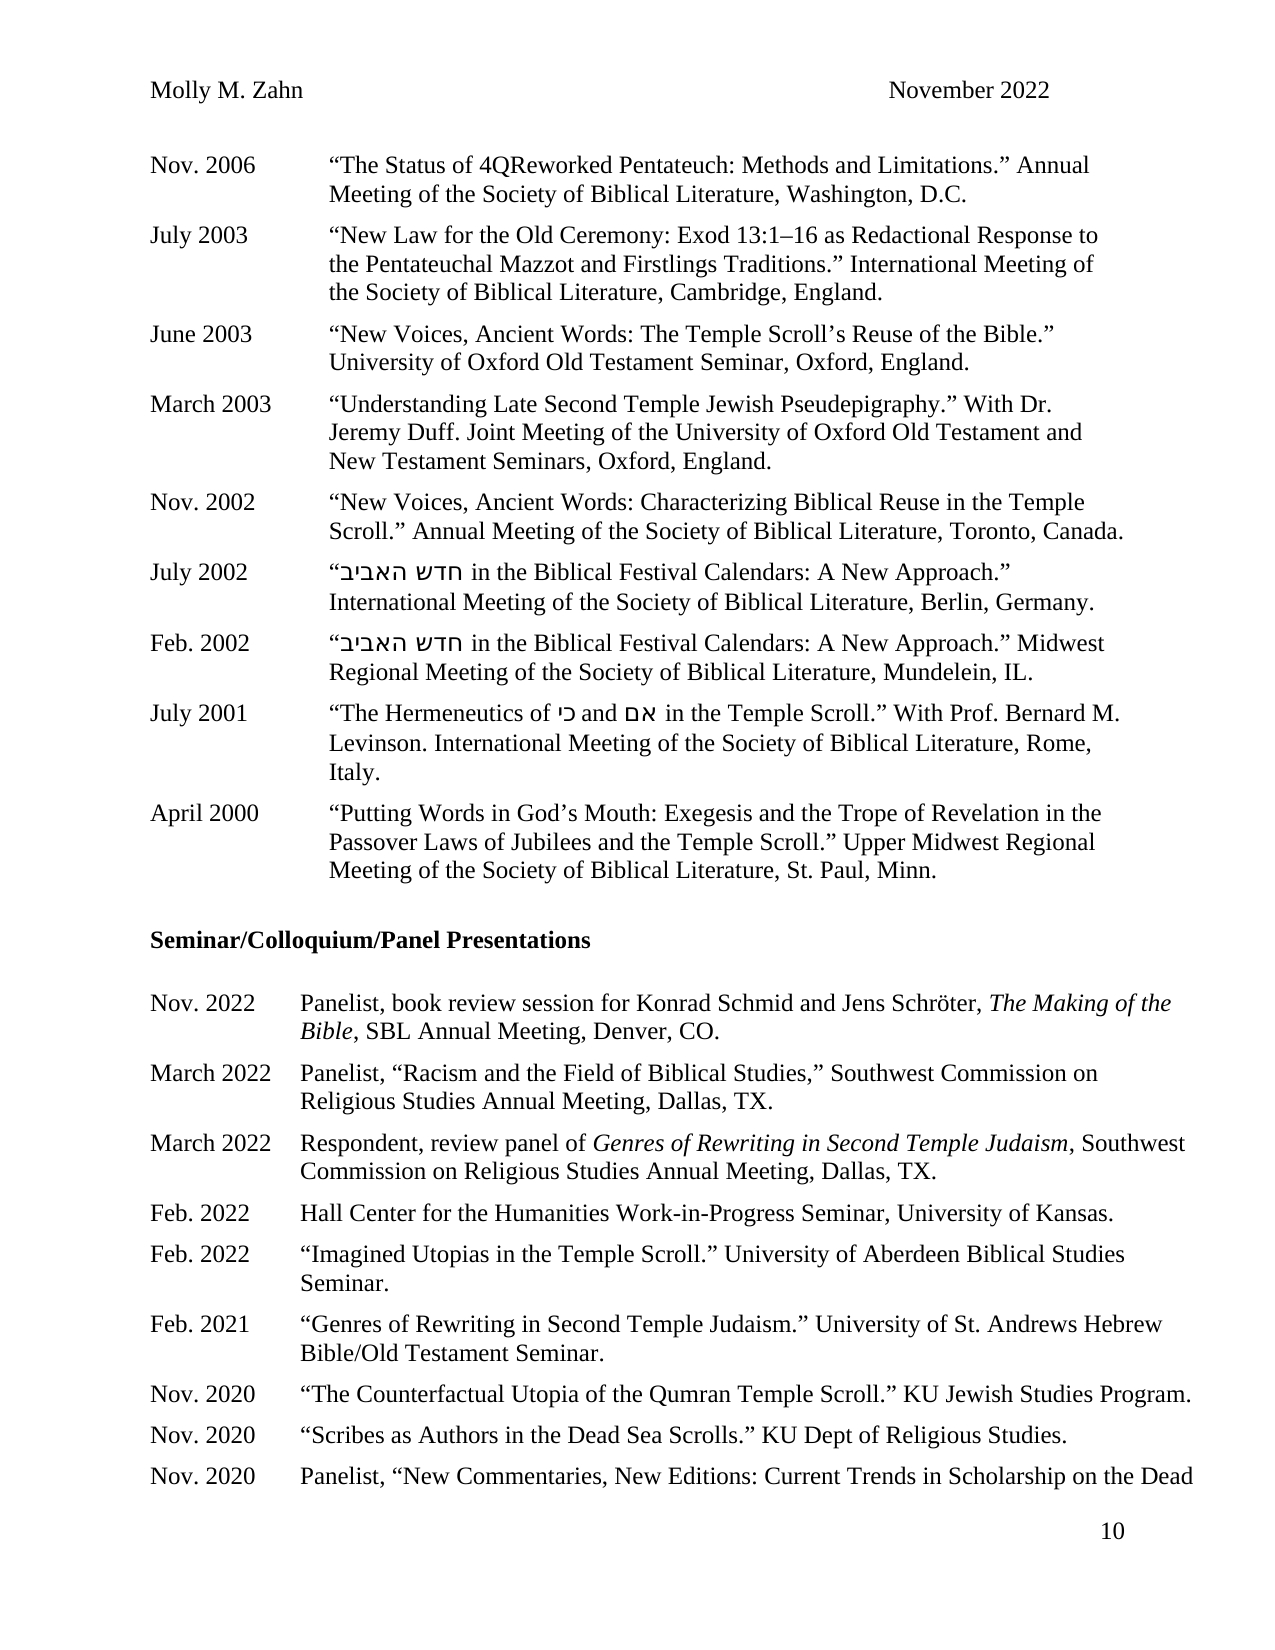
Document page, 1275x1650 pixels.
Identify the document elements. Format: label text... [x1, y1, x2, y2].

list Feb. 2022 “Imagined Utopias in the Temple Scroll.” University of Aberdeen Biblical Studies Seminar. [150, 1239, 1200, 1296]
text Nov. 2006 “The Status of 4QReworked Pentateuch: Methods and Limitations.” Annual Meeting of the Society of Biblical Literature, Washington, D.C. [150, 150, 1125, 207]
list March 2022 Respondent, review panel of Genres of Rewriting in Second Temple Judaism, Southwest Commission on Religious Studies Annual Meeting, Dallas, TX. [150, 1128, 1200, 1185]
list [150, 1461, 1200, 1490]
text Nov. 2002 “New Voices, Ancient Words: Characterizing Biblical Reuse in the Temple Scroll.” Annual Meeting of the Society of Biblical Literature, Toronto, Canada. [150, 487, 1125, 545]
list Feb. 2022 Hall Center for the Humanities Work-in-Progress Seminar, University of Kansas. [150, 1198, 1200, 1226]
list Nov. 2020 “Scribes as Authors in the Dead Sea Scrolls.” KU Dept of Religious Studies. [150, 1420, 1200, 1449]
text March 2003 “Understanding Late Second Temple Jewish Pseudepigraphy.” With Dr. Jeremy Duff. Joint Meeting of the University of Oxford Old Testament and New Testament Seminars, Oxford, England. [150, 389, 1125, 475]
text April 2000 “Putting Words in God’s Mouth: Exegesis and the Trope of Revelation in the Passover Laws of Jubilees and the Temple Scroll.” Upper Midwest Regional Meeting of the Society of Biblical Literature, St. Paul, Minn. [150, 798, 1125, 884]
text Seminar/Colloquium/Panel Presentations [150, 925, 1125, 954]
text July 2002 “חדש האביב in the Biblical Festival Calendars: A New Approach.” International Meeting of the Society of Biblical Literature, Berlin, Germany. [150, 557, 1125, 616]
text Feb. 2002 “חדש האביב in the Biblical Festival Calendars: A New Approach.” Midwest Regional Meeting of the Society of Biblical Literature, Mundelein, IL. [150, 628, 1125, 686]
list Feb. 2021 “Genres of Rewriting in Second Temple Judaism.” University of St. Andrews Hebrew Bible/Old Testament Seminar. [150, 1309, 1200, 1366]
text June 2003 “New Voices, Ancient Words: The Temple Scroll’s Reuse of the Bible.” University of Oxford Old Testament Seminar, Oxford, England. [150, 319, 1125, 376]
text July 2003 “New Law for the Old Ceremony: Exod 13:1–16 as Redactional Response to the Pentateuchal Mazzot and Firstlings Traditions.” International Meeting of the Society of Biblical Literature, Cambridge, England. [150, 220, 1125, 306]
list March 2022 Panelist, “Racism and the Field of Biblical Studies,” Southwest Commission on Religious Studies Annual Meeting, Dallas, TX. [150, 1058, 1200, 1115]
list Nov. 2022 Panelist, book review session for Konrad Schmid and Jens Schröter, The Making of the Bible, SBL Annual Meeting, Denver, CO. [150, 988, 1200, 1045]
list Nov. 2020 “The Counterfactual Utopia of the Qumran Temple Scroll.” KU Jewish Studies Program. [150, 1379, 1200, 1408]
text July 2001 “The Hermeneutics of כי and אם in the Temple Scroll.” With Prof. Bernard M. Levinson. International Meeting of the Society of Biblical Literature, Rome, Italy. [150, 698, 1125, 785]
